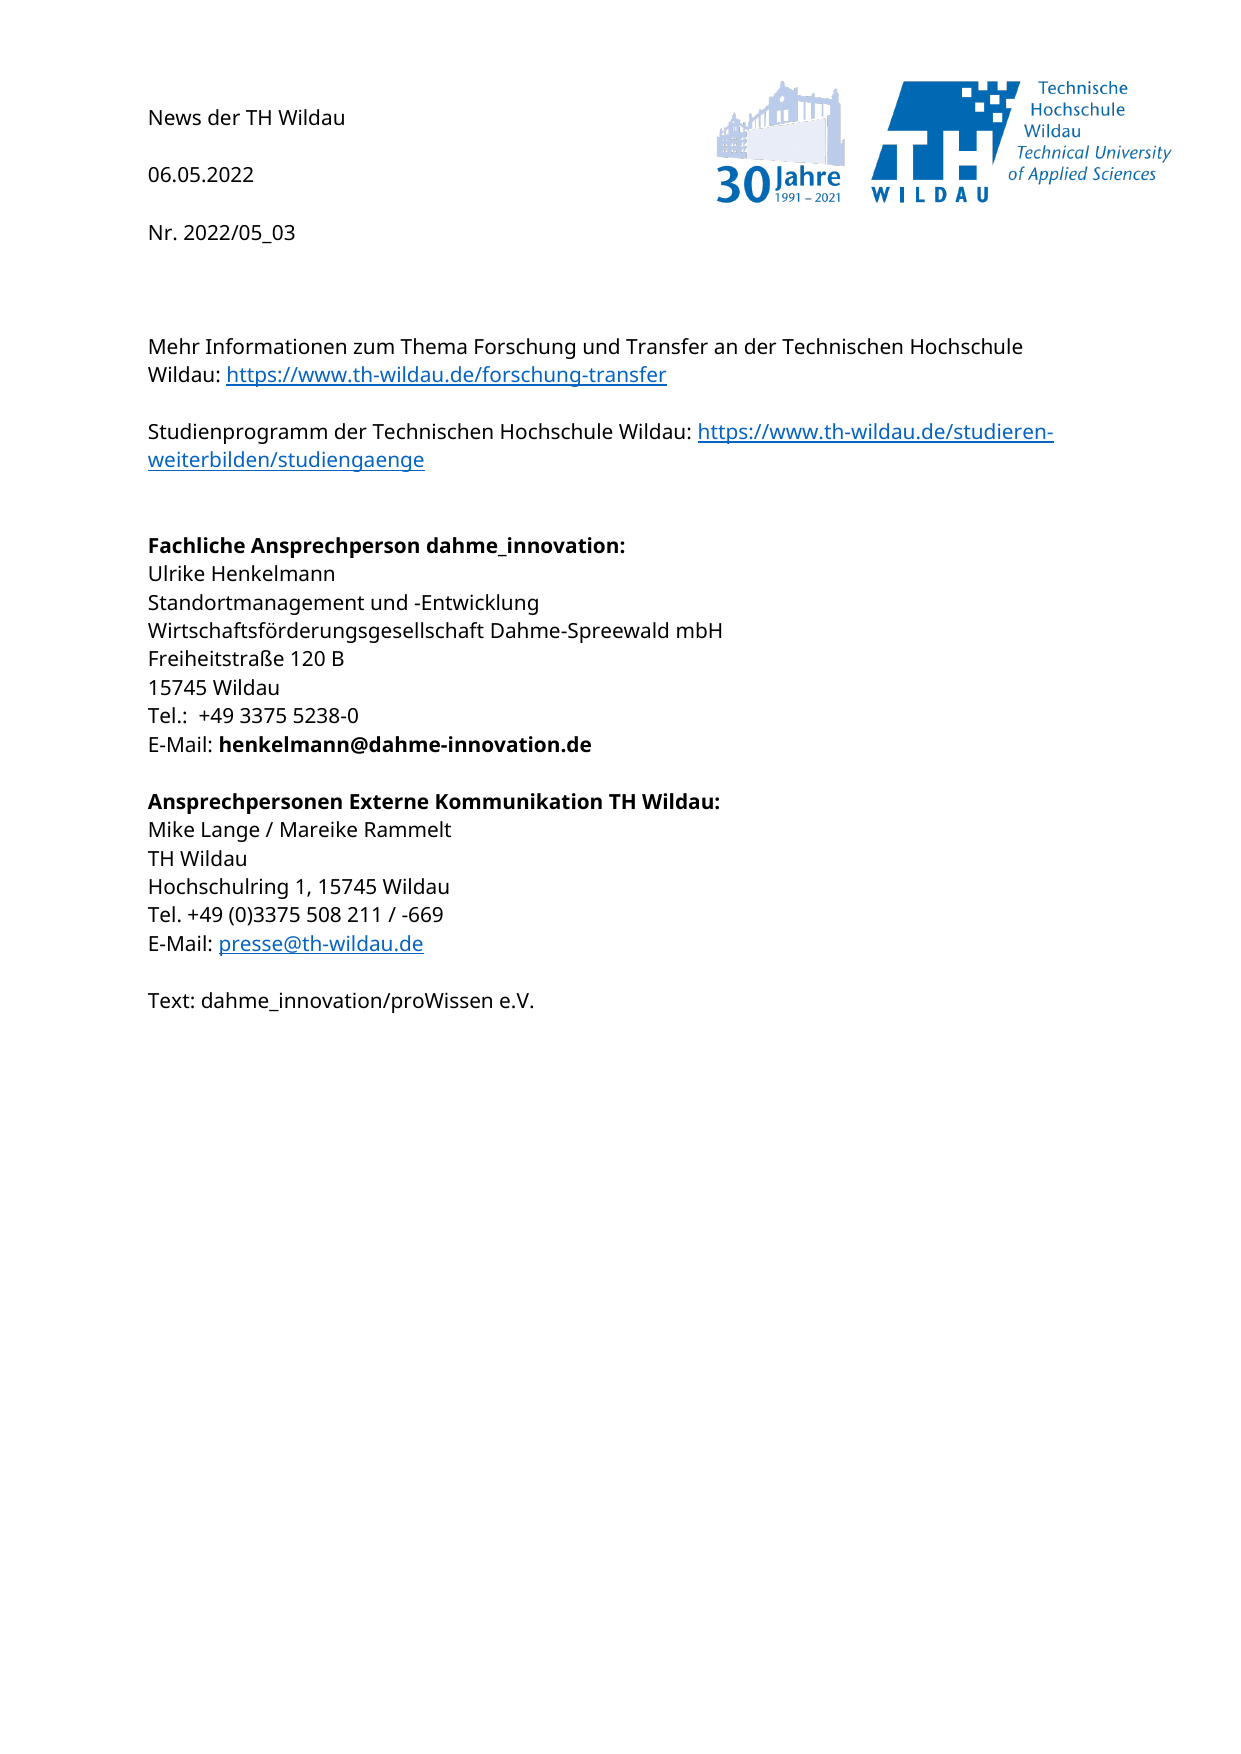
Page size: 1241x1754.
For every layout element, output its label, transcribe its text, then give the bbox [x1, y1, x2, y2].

text Ansprechpersonen Externe Kommunikation TH Wildau: Mike Lange / Mareike Rammelt [148, 787, 1093, 844]
text Fachliche Ansprechperson dahme_innovation: Ulrike Henkelmann [148, 531, 1093, 588]
text Mehr Informationen zum Thema Forschung und Transfer an der Technischen Hochschule Wildau: https://www.th-wildau.de/forschung-transfer [148, 332, 1093, 389]
text Tel. +49 (0)3375 508 211 / -669 [148, 901, 1093, 929]
text E-Mail: presse@th-wildau.de [148, 929, 1093, 957]
text Standortmanagement und -Entwicklung Wirtschaftsförderungsgesellschaft Dahme-Spreewald mbH Freiheitstraße 120 B 15745 Wildau Tel.: +49 3375 5238-0 E-Mail: henkelmann@dahme-innovation.de [148, 588, 1093, 758]
text Hochschulring 1, 15745 Wildau [148, 872, 1093, 901]
text Studienprogramm der Technischen Hochschule Wildau: https://www.th-wildau.de/studieren-weiterbilden/studiengaenge [148, 417, 1093, 474]
text TH Wildau [148, 844, 1093, 872]
text Text: dahme_innovation/proWissen e.V. [148, 986, 1093, 1014]
